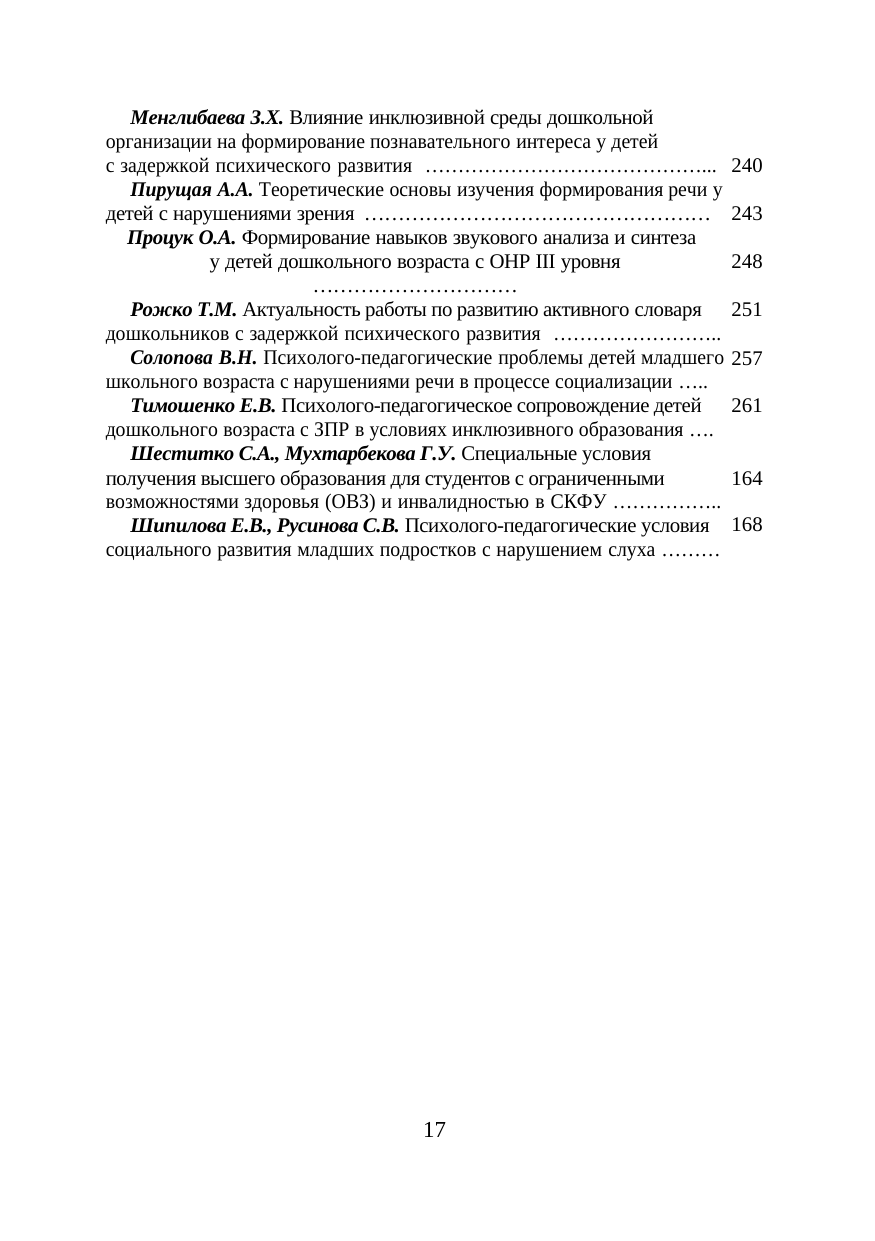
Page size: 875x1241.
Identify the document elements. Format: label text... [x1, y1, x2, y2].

table_header 240 243 248 251 257 261 164 168 [729, 106, 783, 561]
table_header Менглибаева З.Х. Влияние инклюзивной среды дошкольной организации на формирование познавательного интереса у детей с задержкой психического развития ……………………………………... Пирущая А.А. Теоретические основы изучения формирования речи у детей с нарушениями зрения …………………………………………… Процук О.А. Формирование навыков звукового анализа и синтеза у детей дошкольного возраста с ОНР III уровня ………………………… Рожко Т.М. Актуальность работы по развитию активного словаря дошкольников с задержкой психического развития …………………….. Солопова В.Н. Психолого-педагогические проблемы детей младшего школьного возраста с нарушениями речи в процессе социализации ….. Тимошенко Е.В. Психолого-педагогическое сопровождение детей дошкольного возраста с ЗПР в условиях инклюзивного образования …. Шеститко С.А., Мухтарбекова Г.У. Специальные условия получения высшего образования для студентов с ограниченными возможностями здоровья (ОВЗ) и инвалидностью в СКФУ …………….. Шипилова Е.В., Русинова С.В. Психолого-педагогические условия социального развития младших подростков с нарушением слуха ……… [85, 106, 729, 561]
